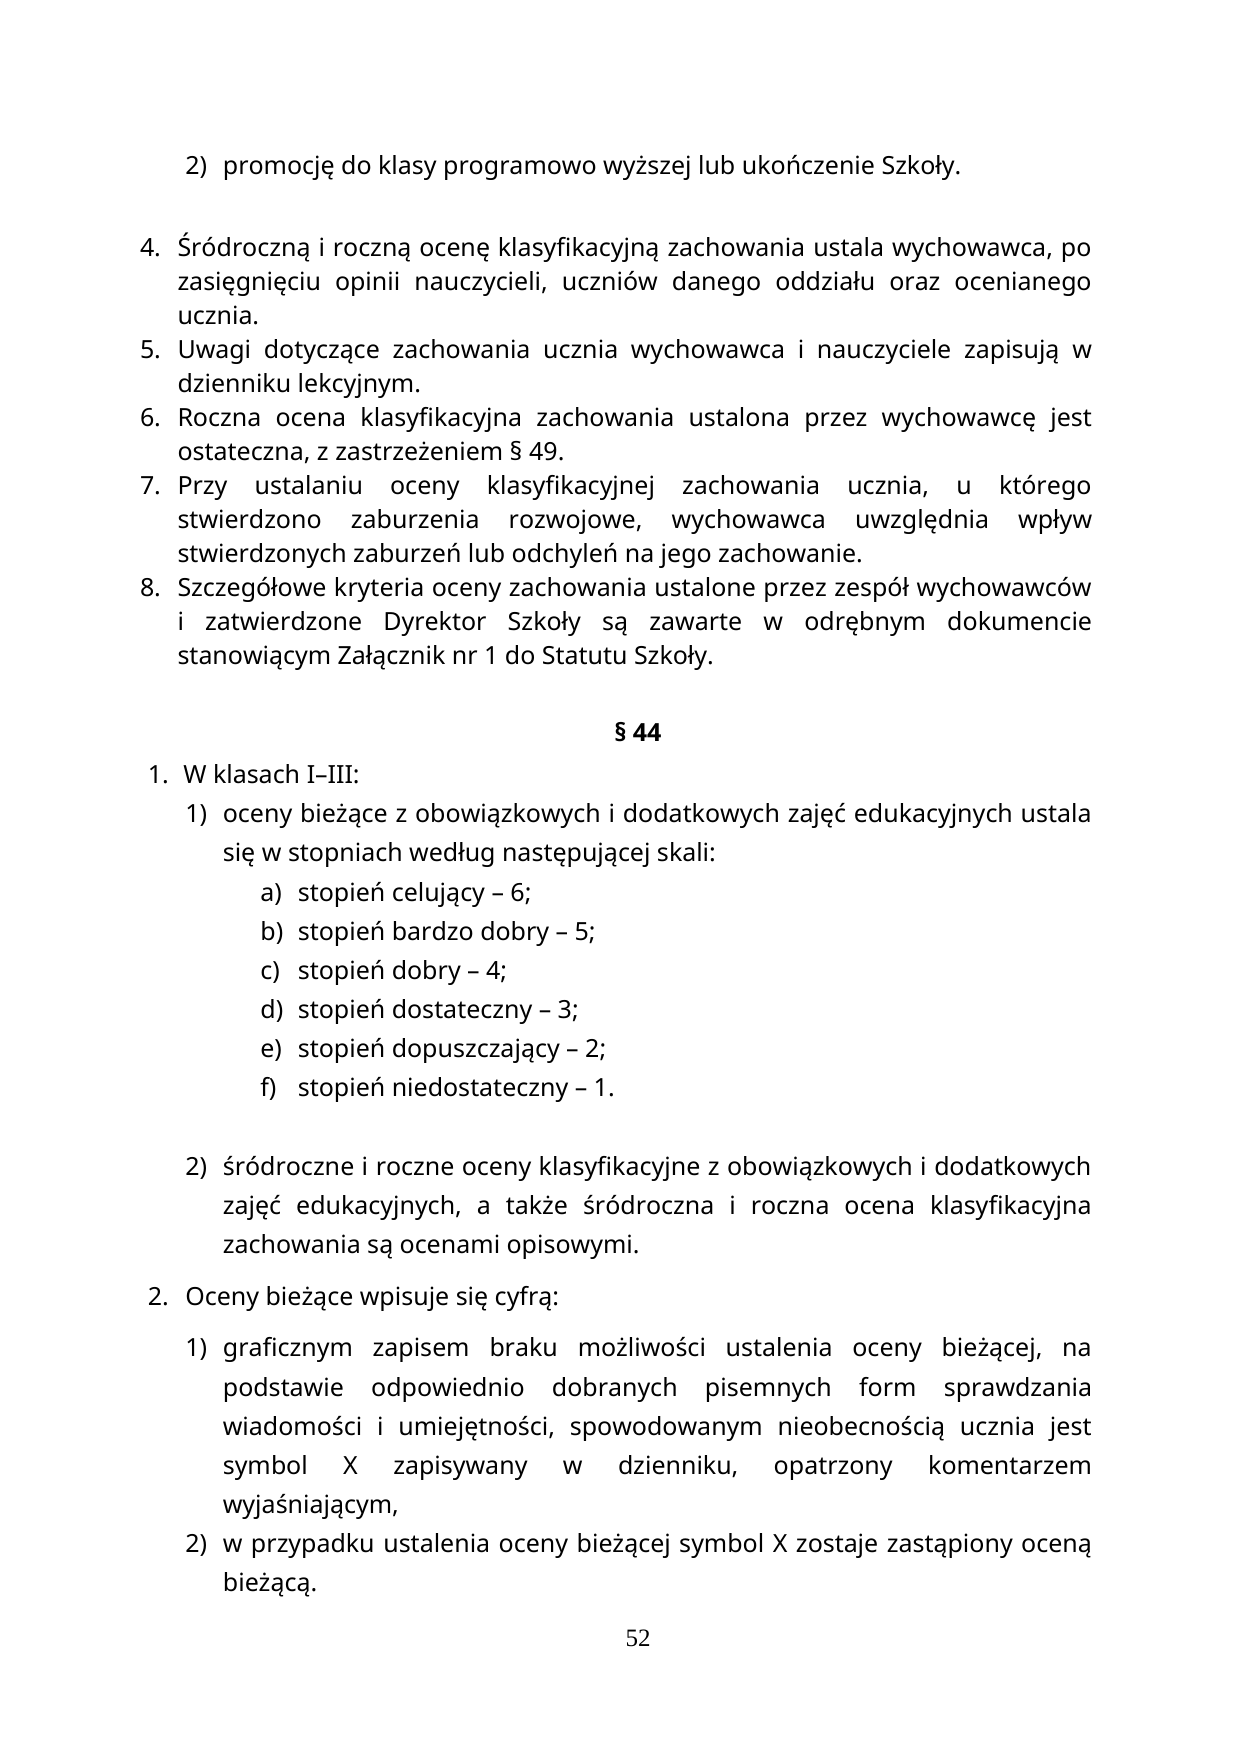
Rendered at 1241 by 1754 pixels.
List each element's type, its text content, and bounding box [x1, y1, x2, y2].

list w przypadku ustalenia oceny bieżącej symbol X zostaje zastąpiony oceną bieżącą. [185, 1526, 1093, 1599]
list stopień celujący – 6; [260, 874, 1093, 908]
list Przy ustalaniu oceny klasyfikacyjnej zachowania ucznia, u którego stwierdzono zaburzenia rozwojowe, wychowawca uwzględnia wpływ stwierdzonych zaburzeń lub odchyleń na jego zachowanie. [140, 468, 1093, 570]
list promocję do klasy programowo wyższej lub ukończenie Szkoły. [185, 148, 1093, 182]
list W klasach I–III: [148, 757, 1093, 791]
list oceny bieżące z obowiązkowych i dodatkowych zajęć edukacyjnych ustala się w stopniach według następującej skali: [185, 796, 1093, 869]
list stopień niedostateczny – 1. [260, 1070, 1093, 1104]
list Roczna ocena klasyfikacyjna zachowania ustalona przez wychowawcę jest ostateczna, z zastrzeżeniem § 49. [140, 399, 1093, 468]
list stopień dobry – 4; [260, 953, 1093, 987]
list Śródroczną i roczną ocenę klasyfikacyjną zachowania ustala wychowawca, po zasięgnięciu opinii nauczycieli, uczniów danego oddziału oraz ocenianego ucznia. [140, 229, 1093, 331]
list stopień dostateczny – 3; [260, 992, 1093, 1026]
list Oceny bieżące wpisuje się cyfrą: [148, 1278, 1093, 1312]
list Szczegółowe kryteria oceny zachowania ustalone przez zespół wychowawców i zatwierdzone Dyrektor Szkoły są zawarte w odrębnym dokumencie stanowiącym Załącznik nr 1 do Statutu Szkoły. [140, 570, 1093, 672]
list stopień bardzo dobry – 5; [260, 913, 1093, 947]
list stopień dopuszczający – 2; [260, 1031, 1093, 1065]
list Uwagi dotyczące zachowania ucznia wychowawca i nauczyciele zapisują w dzienniku lekcyjnym. [140, 331, 1093, 399]
text § 44 [183, 714, 1093, 748]
list śródroczne i roczne oceny klasyfikacyjne z obowiązkowych i dodatkowych zajęć edukacyjnych, a także śródroczna i roczna ocena klasyfikacyjna zachowania są ocenami opisowymi. [185, 1148, 1093, 1261]
list graficznym zapisem braku możliwości ustalenia oceny bieżącej, na podstawie odpowiednio dobranych pisemnych form sprawdzania wiadomości i umiejętności, spowodowanym nieobecnością ucznia jest symbol X zapisywany w dzienniku, opatrzony komentarzem wyjaśniającym, [185, 1330, 1093, 1521]
